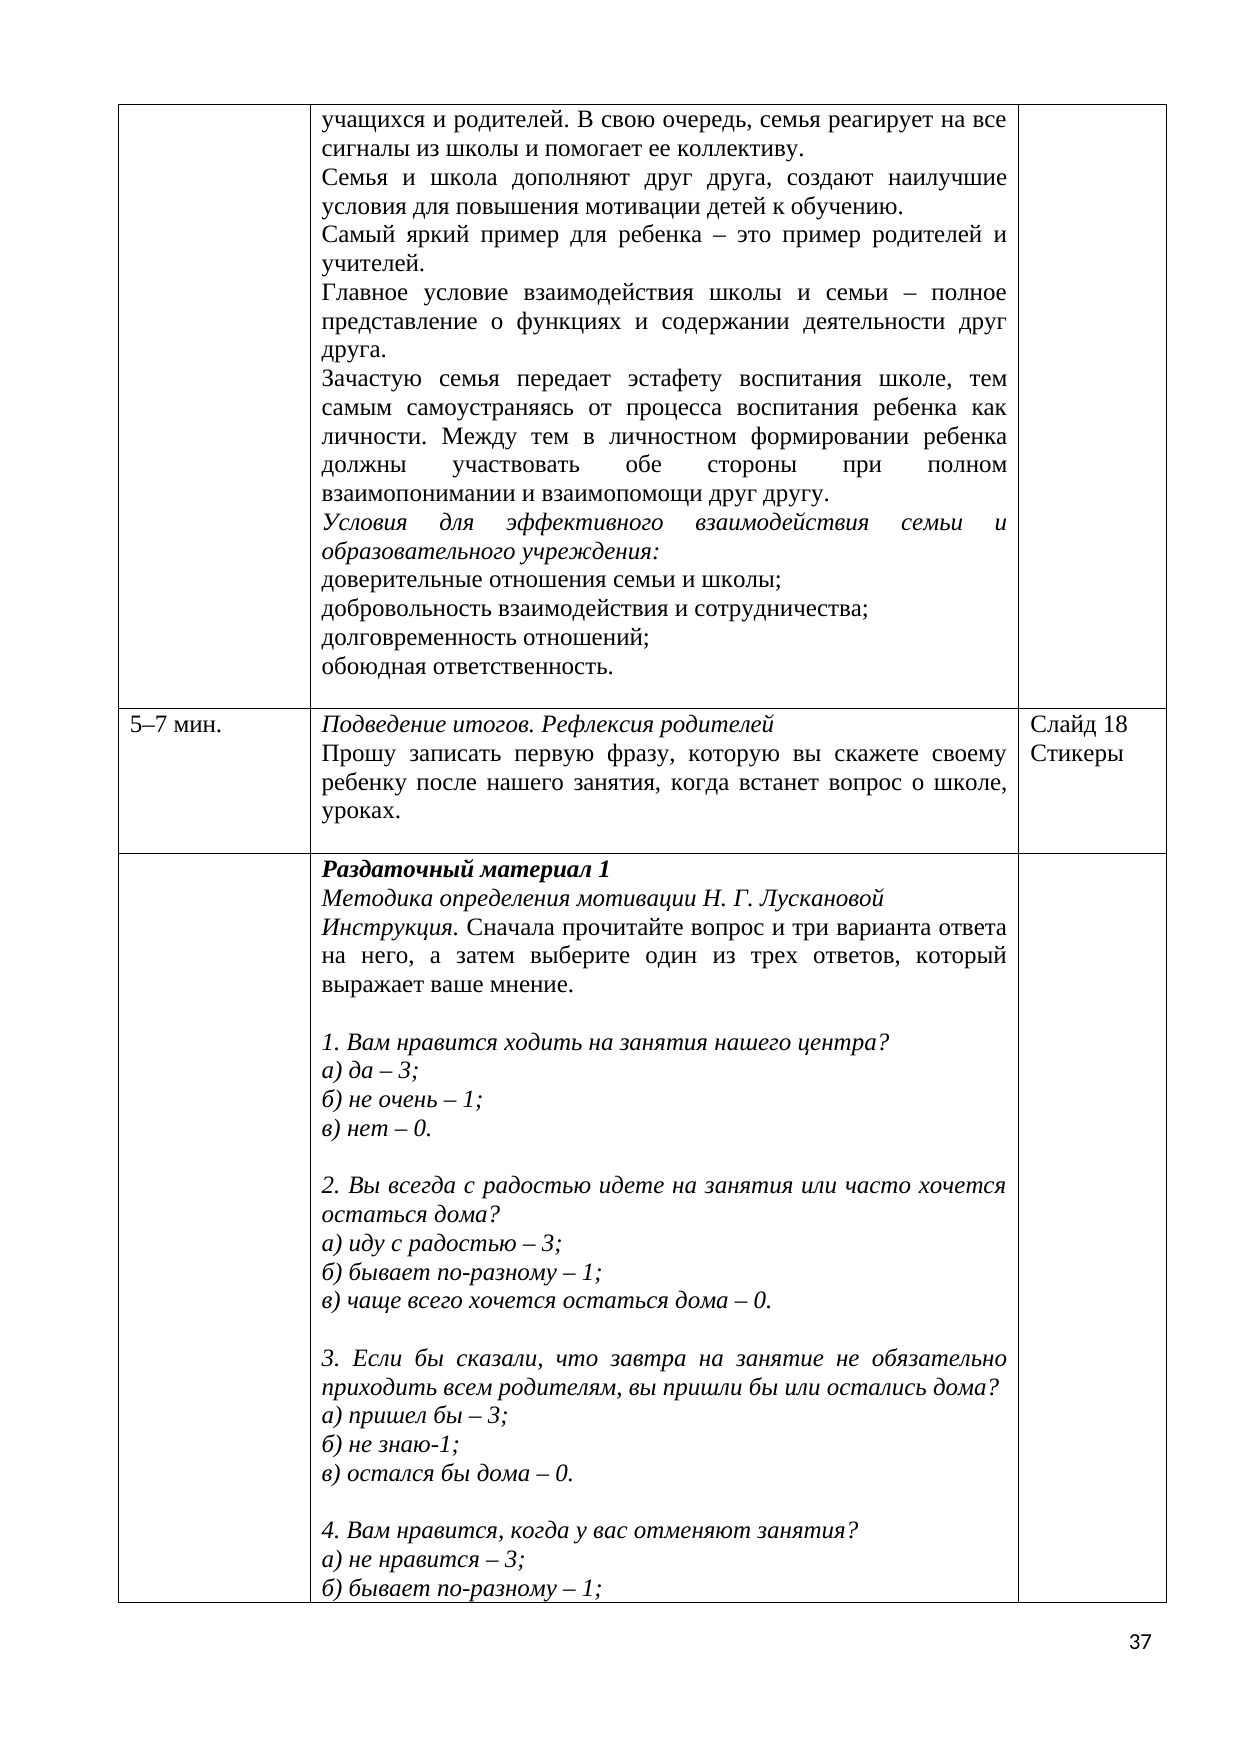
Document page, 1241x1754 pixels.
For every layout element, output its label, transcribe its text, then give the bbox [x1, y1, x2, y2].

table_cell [119, 105, 310, 708]
table_cell Подведение итогов. Рефлексия родителей Прошу записать первую фразу, которую вы скажете своему ребенку после нашего занятия, когда встанет вопрос о школе, уроках. [311, 709, 1018, 853]
table_cell Слайд 18 Стикеры [1019, 709, 1166, 853]
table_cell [1019, 105, 1166, 708]
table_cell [311, 105, 1018, 708]
table_cell [119, 854, 310, 1602]
table_cell [1019, 854, 1166, 1602]
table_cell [311, 854, 1018, 1602]
table_cell 5–7 мин. [119, 709, 310, 853]
